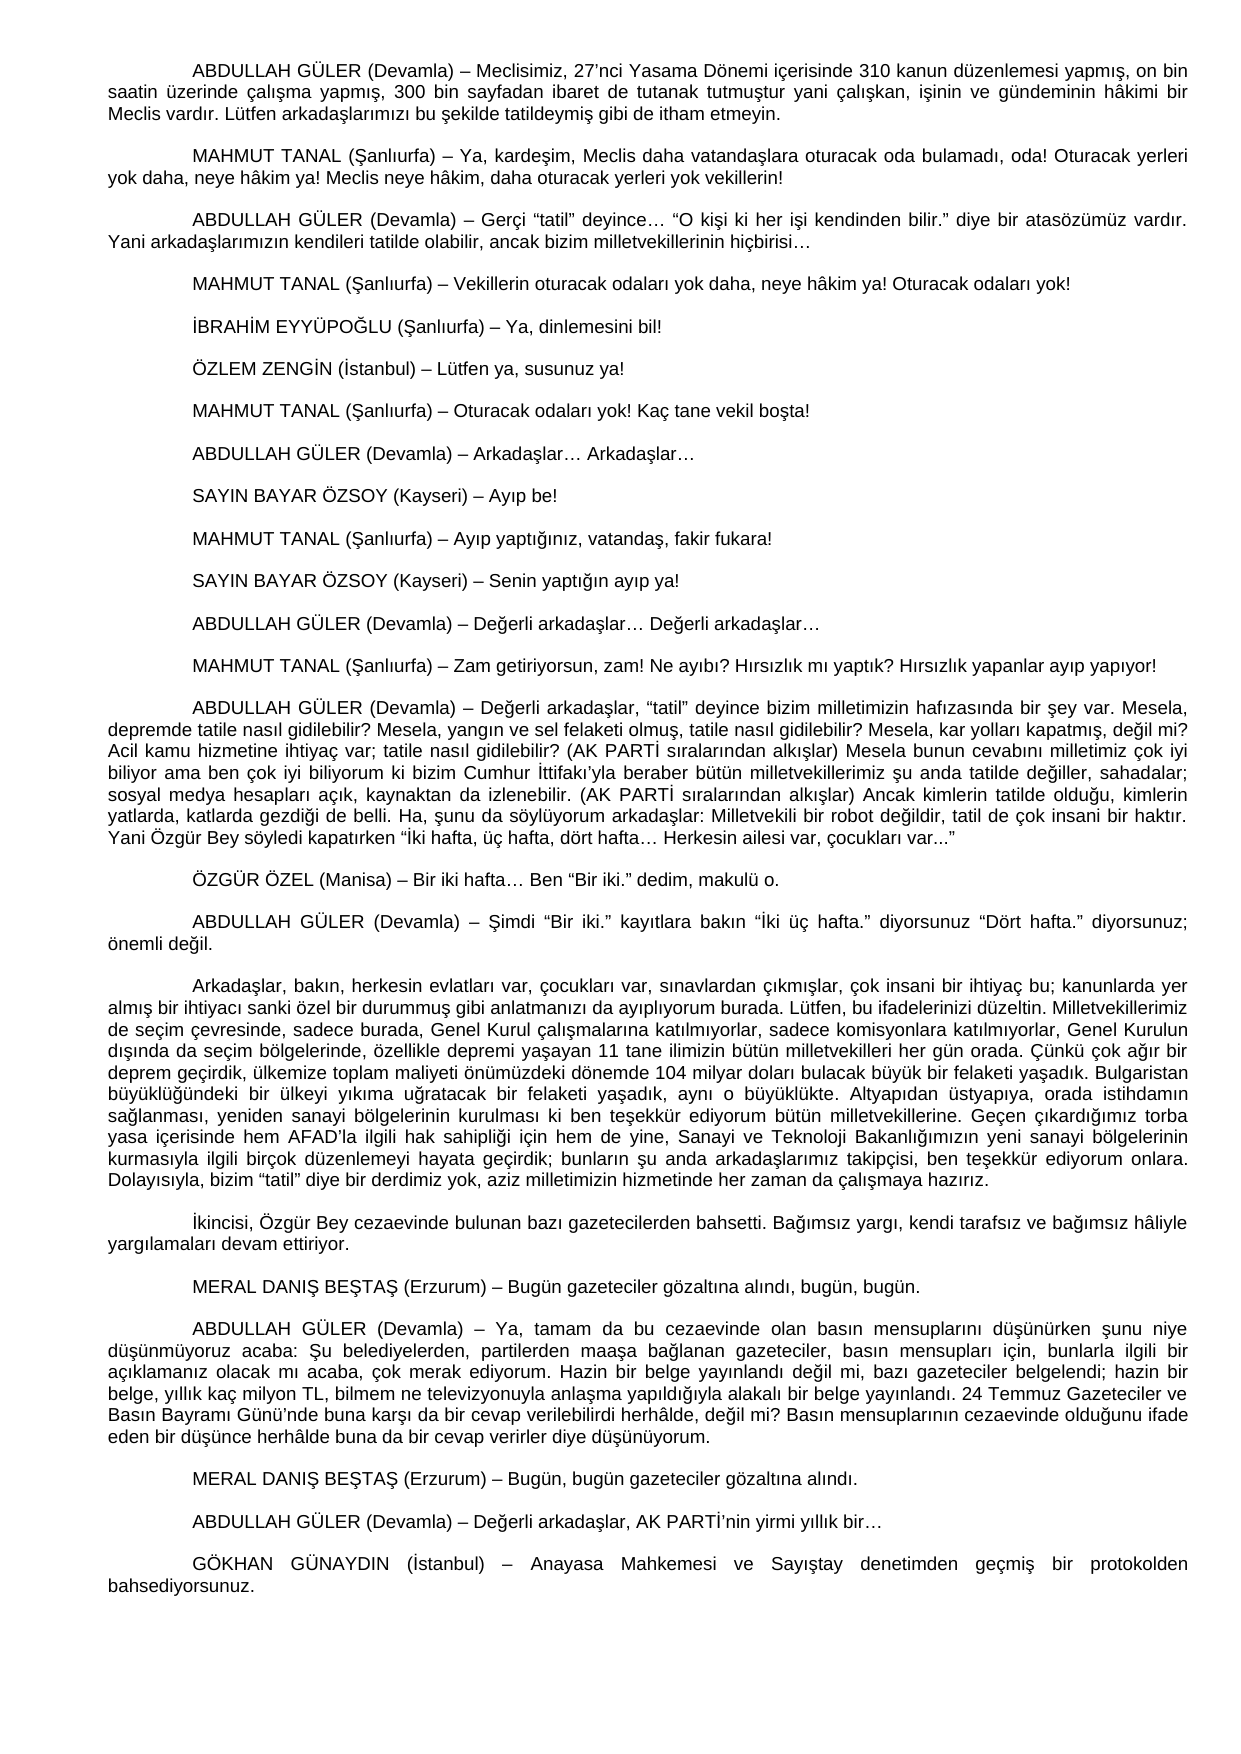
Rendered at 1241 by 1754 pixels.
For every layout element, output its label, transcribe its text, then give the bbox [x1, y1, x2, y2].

text MERAL DANIŞ BEŞTAŞ (Erzurum) – Bugün gazeteciler gözaltına alındı, bugün, bugün. [108, 1276, 1189, 1297]
text ABDULLAH GÜLER (Devamla) – Gerçi “tatil” deyince… “O kişi ki her işi kendinden bilir.” diye bir atasözümüz vardır. Yani arkadaşlarımızın kendileri tatilde olabilir, ancak bizim milletvekillerinin hiçbirisi… [108, 209, 1189, 252]
text ABDULLAH GÜLER (Devamla) – Değerli arkadaşlar… Değerli arkadaşlar… [108, 612, 1189, 634]
text Arkadaşlar, bakın, herkesin evlatları var, çocukları var, sınavlardan çıkmışlar, çok insani bir ihtiyaç bu; kanunlarda yer almış bir ihtiyacı sanki özel bir durummuş gibi anlatmanızı da ayıplıyorum burada. Lütfen, bu ifadelerinizi düzeltin. Milletvekillerimiz de seçim çevresinde, sadece burada, Genel Kurul çalışmalarına katılmıyorlar, sadece komisyonlara katılmıyorlar, Genel Kurulun dışında da seçim bölgelerinde, özellikle depremi yaşayan 11 tane ilimizin bütün milletvekilleri her gün orada. Çünkü çok ağır bir deprem geçirdik, ülkemize toplam maliyeti önümüzdeki dönemde 104 milyar doları bulacak büyük bir felaketi yaşadık. Bulgaristan büyüklüğündeki bir ülkeyi yıkıma uğratacak bir felaketi yaşadık, aynı o büyüklükte. Altyapıdan üstyapıya, orada istihdamın sağlanması, yeniden sanayi bölgelerinin kurulması ki ben teşekkür ediyorum bütün milletvekillerine. Geçen çıkardığımız torba yasa içerisinde hem AFAD’la ilgili hak sahipliği için hem de yine, Sanayi ve Teknoloji Bakanlığımızın yeni sanayi bölgelerinin kurmasıyla ilgili birçok düzenlemeyi hayata geçirdik; bunların şu anda arkadaşlarımız takipçisi, ben teşekkür ediyorum onlara. Dolayısıyla, bizim “tatil” diye bir derdimiz yok, aziz milletimizin hizmetinde her zaman da çalışmaya hazırız. [108, 975, 1189, 1191]
text MAHMUT TANAL (Şanlıurfa) – Vekillerin oturacak odaları yok daha, neye hâkim ya! Oturacak odaları yok! [108, 273, 1189, 295]
text ABDULLAH GÜLER (Devamla) – Arkadaşlar… Arkadaşlar… [108, 443, 1189, 464]
text İBRAHİM EYYÜPOĞLU (Şanlıurfa) – Ya, dinlemesini bil! [108, 316, 1189, 337]
text MAHMUT TANAL (Şanlıurfa) – Oturacak odaları yok! Kaç tane vekil boşta! [108, 400, 1189, 422]
text MAHMUT TANAL (Şanlıurfa) – Ya, kardeşim, Meclis daha vatandaşlara oturacak oda bulamadı, oda! Oturacak yerleri yok daha, neye hâkim ya! Meclis neye hâkim, daha oturacak yerleri yok vekillerin! [108, 145, 1189, 188]
text ÖZLEM ZENGİN (İstanbul) – Lütfen ya, susunuz ya! [108, 358, 1189, 379]
text MAHMUT TANAL (Şanlıurfa) – Ayıp yaptığınız, vatandaş, fakir fukara! [108, 527, 1189, 549]
text ABDULLAH GÜLER (Devamla) – Değerli arkadaşlar, “tatil” deyince bizim milletimizin hafızasında bir şey var. Mesela, depremde tatile nasıl gidilebilir? Mesela, yangın ve sel felaketi olmuş, tatile nasıl gidilebilir? Mesela, kar yolları kapatmış, değil mi? Acil kamu hizmetine ihtiyaç var; tatile nasıl gidilebilir? (AK PARTİ sıralarından alkışlar) Mesela bunun cevabını milletimiz çok iyi biliyor ama ben çok iyi biliyorum ki bizim Cumhur İttifakı’yla beraber bütün milletvekillerimiz şu anda tatilde değiller, sahadalar; sosyal medya hesapları açık, kaynaktan da izlenebilir. (AK PARTİ sıralarından alkışlar) Ancak kimlerin tatilde olduğu, kimlerin yatlarda, katlarda gezdiği de belli. Ha, şunu da söylüyorum arkadaşlar: Milletvekili bir robot değildir, tatil de çok insani bir haktır. Yani Özgür Bey söyledi kapatırken “İki hafta, üç hafta, dört hafta… Herkesin ailesi var, çocukları var...” [108, 697, 1189, 848]
text ABDULLAH GÜLER (Devamla) – Meclisimiz, 27’nci Yasama Dönemi içerisinde 310 kanun düzenlemesi yapmış, on bin saatin üzerinde çalışma yapmış, 300 bin sayfadan ibaret de tutanak tutmuştur yani çalışkan, işinin ve gündeminin hâkimi bir Meclis vardır. Lütfen arkadaşlarımızı bu şekilde tatildeymiş gibi de itham etmeyin. [108, 60, 1189, 124]
text İkincisi, Özgür Bey cezaevinde bulunan bazı gazetecilerden bahsetti. Bağımsız yargı, kendi tarafsız ve bağımsız hâliyle yargılamaları devam ettiriyor. [108, 1212, 1189, 1255]
text MERAL DANIŞ BEŞTAŞ (Erzurum) – Bugün, bugün gazeteciler gözaltına alındı. [108, 1468, 1189, 1490]
text ABDULLAH GÜLER (Devamla) – Ya, tamam da bu cezaevinde olan basın mensuplarını düşünürken şunu niye düşünmüyoruz acaba: Şu belediyelerden, partilerden maaşa bağlanan gazeteciler, basın mensupları için, bunlarla ilgili bir açıklamanız olacak mı acaba, çok merak ediyorum. Hazin bir belge yayınlandı değil mi, bazı gazeteciler belgelendi; hazin bir belge, yıllık kaç milyon TL, bilmem ne televizyonuyla anlaşma yapıldığıyla alakalı bir belge yayınlandı. 24 Temmuz Gazeteciler ve Basın Bayramı Günü’nde buna karşı da bir cevap verilebilirdi herhâlde, değil mi? Basın mensuplarının cezaevinde olduğunu ifade eden bir düşünce herhâlde buna da bir cevap verirler diye düşünüyorum. [108, 1318, 1189, 1447]
text ÖZGÜR ÖZEL (Manisa) – Bir iki hafta… Ben “Bir iki.” dedim, makulü o. [108, 869, 1189, 890]
text SAYIN BAYAR ÖZSOY (Kayseri) – Senin yaptığın ayıp ya! [108, 570, 1189, 591]
text GÖKHAN GÜNAYDIN (İstanbul) – Anayasa Mahkemesi ve Sayıştay denetimden geçmiş bir protokolden bahsediyorsunuz. [108, 1553, 1189, 1596]
text ABDULLAH GÜLER (Devamla) – Değerli arkadaşlar, AK PARTİ’nin yirmi yıllık bir… [108, 1511, 1189, 1532]
text SAYIN BAYAR ÖZSOY (Kayseri) – Ayıp be! [108, 485, 1189, 507]
text MAHMUT TANAL (Şanlıurfa) – Zam getiriyorsun, zam! Ne ayıbı? Hırsızlık mı yaptık? Hırsızlık yapanlar ayıp yapıyor! [108, 655, 1189, 676]
text ABDULLAH GÜLER (Devamla) – Şimdi “Bir iki.” kayıtlara bakın “İki üç hafta.” diyorsunuz “Dört hafta.” diyorsunuz; önemli değil. [108, 911, 1189, 954]
